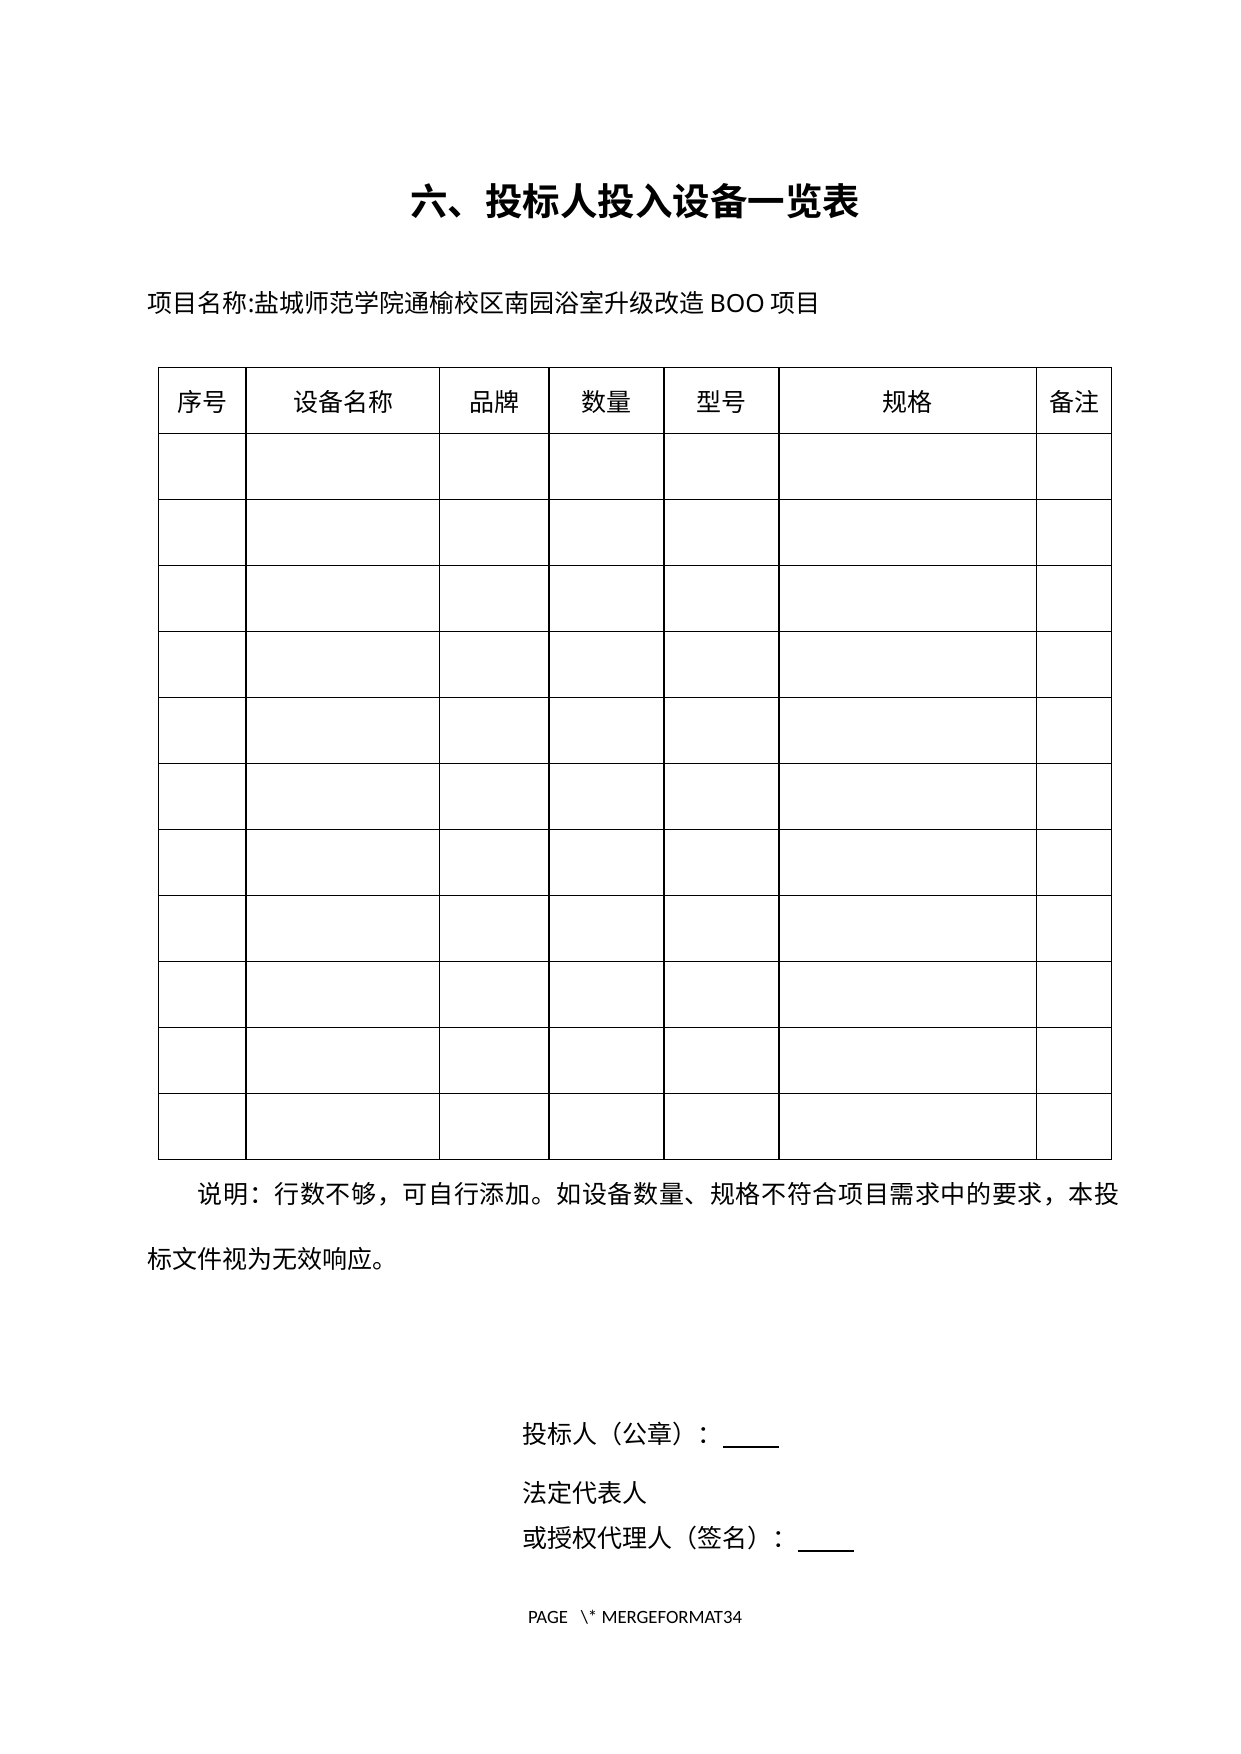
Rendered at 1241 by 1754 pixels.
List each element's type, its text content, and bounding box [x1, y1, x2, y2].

text 法定代表人 [148, 1465, 1122, 1511]
table_cell [665, 1094, 778, 1159]
table_cell [665, 566, 778, 631]
table_cell [550, 434, 663, 499]
table_cell [247, 962, 439, 1027]
table_cell [780, 698, 1036, 763]
table_cell [780, 566, 1036, 631]
table_cell [440, 566, 548, 631]
table_cell [159, 632, 245, 697]
table_cell [1037, 1094, 1111, 1159]
table_cell [780, 434, 1036, 499]
table_cell [665, 896, 778, 961]
table_cell [780, 764, 1036, 829]
table_cell [159, 830, 245, 895]
table_cell [780, 1094, 1036, 1159]
table_cell [550, 698, 663, 763]
table_cell [780, 500, 1036, 565]
table_cell [1037, 1028, 1111, 1093]
table_cell [159, 962, 245, 1027]
table_cell [247, 830, 439, 895]
table_cell [1037, 434, 1111, 499]
table_cell [780, 830, 1036, 895]
text 投标人（公章）： [148, 1400, 1122, 1465]
table_cell [665, 632, 778, 697]
table_cell [247, 698, 439, 763]
table_cell [440, 896, 548, 961]
text 六、投标人投入设备一览表 [148, 166, 1122, 231]
table_cell [159, 434, 245, 499]
table_cell [780, 632, 1036, 697]
table_cell [1037, 500, 1111, 565]
table_cell [1037, 896, 1111, 961]
table_cell [1037, 764, 1111, 829]
table_cell [1037, 566, 1111, 631]
table_cell [780, 896, 1036, 961]
table_header 备注 [1037, 368, 1111, 433]
table_cell [247, 764, 439, 829]
table_cell [247, 896, 439, 961]
table_cell [247, 434, 439, 499]
table_cell [440, 962, 548, 1027]
table_cell [247, 632, 439, 697]
table_cell [665, 698, 778, 763]
table_cell [550, 632, 663, 697]
table_cell [665, 500, 778, 565]
table_cell [550, 830, 663, 895]
text 或授权代理人（签名）： [148, 1511, 1122, 1557]
table_cell [159, 566, 245, 631]
table_cell [440, 1094, 548, 1159]
text 说明：行数不够，可自行添加。如设备数量、规格不符合项目需求中的要求，本投标文件视为无效响应。 [148, 1160, 1122, 1290]
table_cell [1037, 632, 1111, 697]
table_cell [665, 830, 778, 895]
table_cell [1037, 830, 1111, 895]
table_cell [159, 500, 245, 565]
table_cell [440, 764, 548, 829]
table_header 型号 [665, 368, 778, 433]
table_cell [665, 764, 778, 829]
table_cell [780, 962, 1036, 1027]
table_cell [550, 1094, 663, 1159]
table_cell [159, 1094, 245, 1159]
table_cell [440, 830, 548, 895]
table_header 品牌 [440, 368, 548, 433]
table_cell [159, 698, 245, 763]
table_cell [440, 1028, 548, 1093]
table_cell [247, 500, 439, 565]
table_cell [550, 764, 663, 829]
table_cell [247, 566, 439, 631]
table_cell [440, 632, 548, 697]
table_header 序号 [159, 368, 245, 433]
table_cell [550, 962, 663, 1027]
table_cell [159, 896, 245, 961]
table_cell [550, 566, 663, 631]
table_cell [1037, 962, 1111, 1027]
table_cell [247, 1028, 439, 1093]
table_cell [440, 434, 548, 499]
text 项目名称:盐城师范学院通榆校区南园浴室升级改造BOO项目 [148, 269, 1122, 334]
table_cell [159, 764, 245, 829]
table_cell [550, 896, 663, 961]
table_cell [550, 500, 663, 565]
table_cell [550, 1028, 663, 1093]
table_cell [780, 1028, 1036, 1093]
table_cell [1037, 698, 1111, 763]
table_header 规格 [780, 368, 1036, 433]
table_cell [665, 1028, 778, 1093]
table_cell [440, 698, 548, 763]
table_header 设备名称 [247, 368, 439, 433]
table_cell [440, 500, 548, 565]
table_cell [159, 1028, 245, 1093]
table_cell [247, 1094, 439, 1159]
table_cell [665, 434, 778, 499]
table_cell [665, 962, 778, 1027]
table_header 数量 [550, 368, 663, 433]
